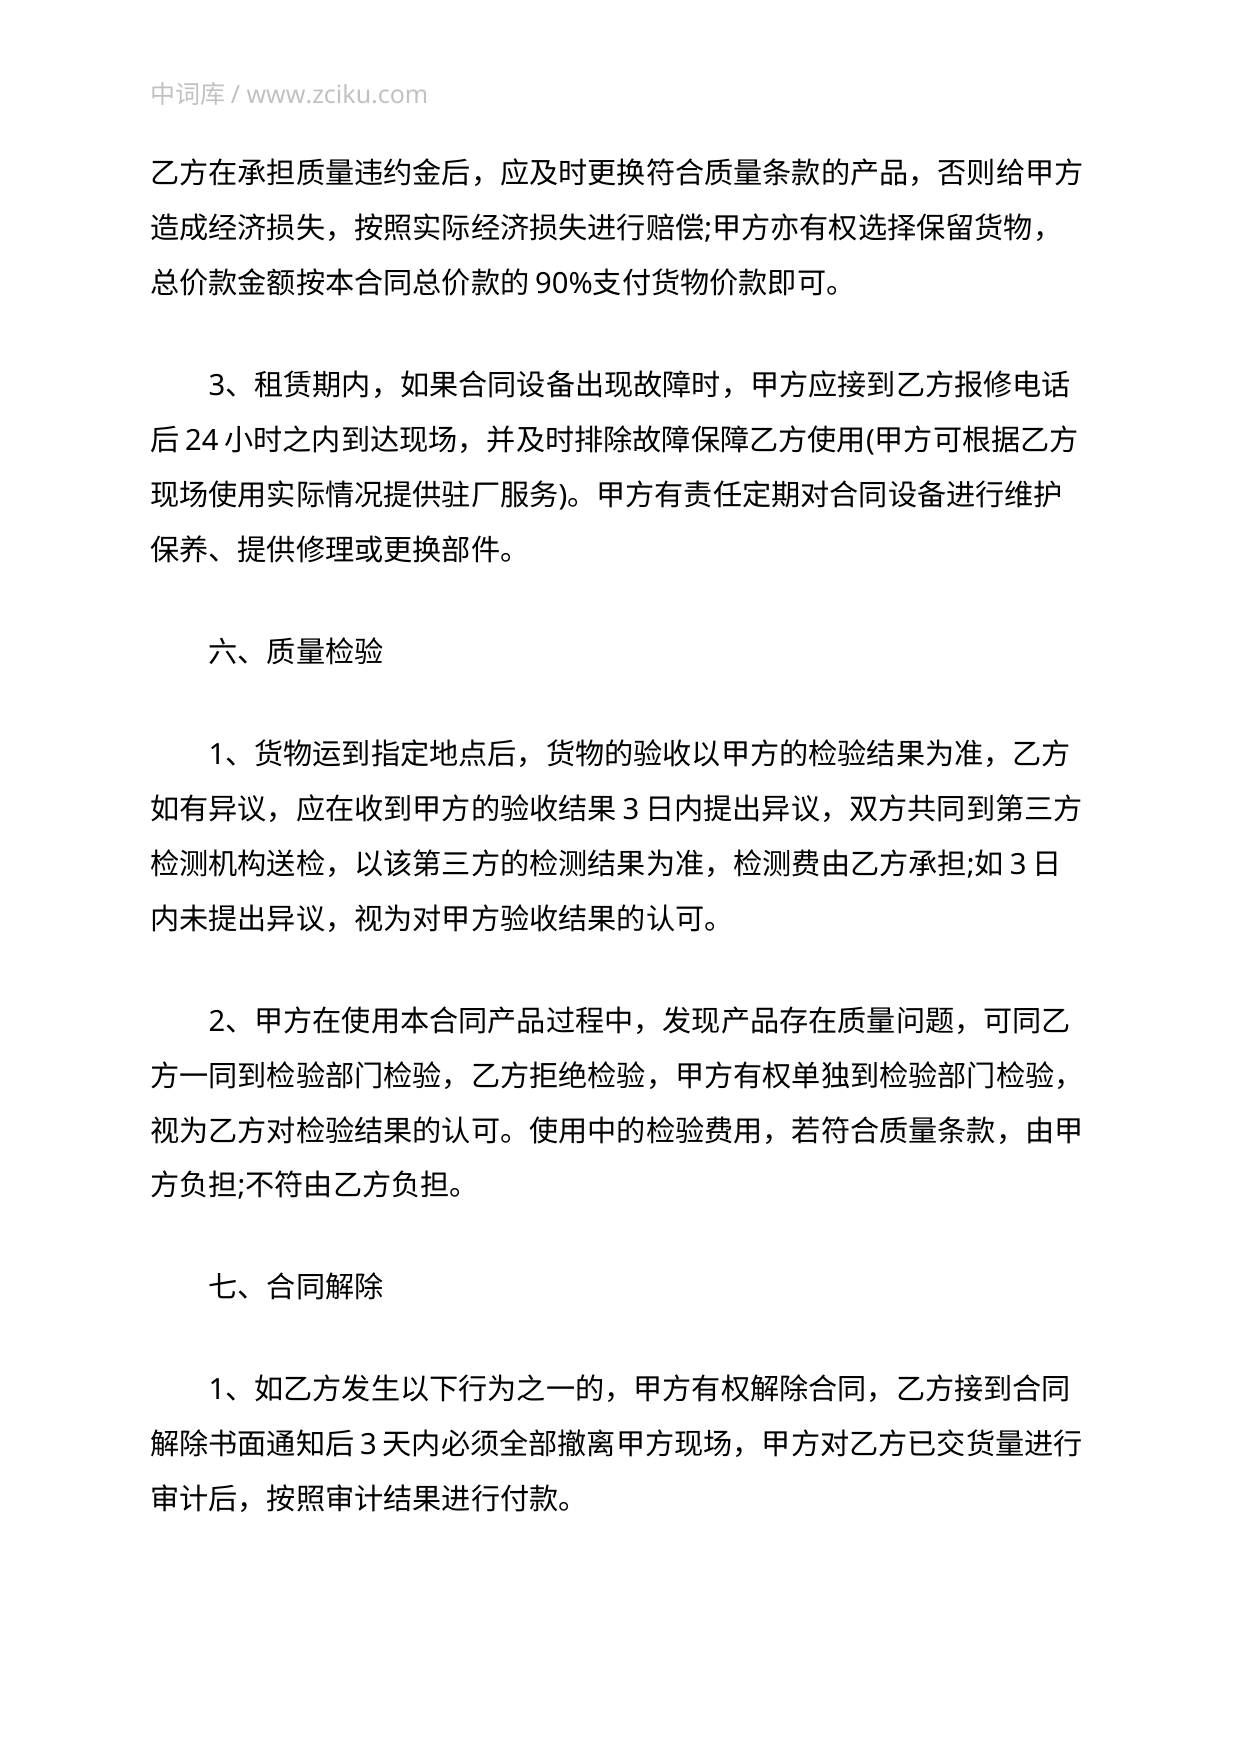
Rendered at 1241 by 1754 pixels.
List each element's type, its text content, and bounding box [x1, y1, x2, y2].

text 2、甲方在使用本合同产品过程中，发现产品存在质量问题，可同乙方一同到检验部门检验，乙方拒绝检验，甲方有权单独到检验部门检验，视为乙方对检验结果的认可。使用中的检验费用，若符合质量条款，由甲方负担;不符由乙方负担。 [150, 997, 1090, 1204]
text 七、合同解除 [150, 1264, 1090, 1306]
text 1、如乙方发生以下行为之一的，甲方有权解除合同，乙方接到合同解除书面通知后3天内必须全部撤离甲方现场，甲方对乙方已交货量进行审计后，按照审计结果进行付款。 [150, 1366, 1090, 1518]
text 六、质量检验 [150, 629, 1090, 671]
text 1、货物运到指定地点后，货物的验收以甲方的检验结果为准，乙方如有异议，应在收到甲方的验收结果3日内提出异议，双方共同到第三方检测机构送检，以该第三方的检测结果为准，检测费由乙方承担;如3日内未提出异议，视为对甲方验收结果的认可。 [150, 730, 1090, 938]
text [150, 150, 1090, 302]
text 3、租赁期内，如果合同设备出现故障时，甲方应接到乙方报修电话后24小时之内到达现场，并及时排除故障保障乙方使用(甲方可根据乙方现场使用实际情况提供驻厂服务)。甲方有责任定期对合同设备进行维护保养、提供修理或更换部件。 [150, 362, 1090, 569]
